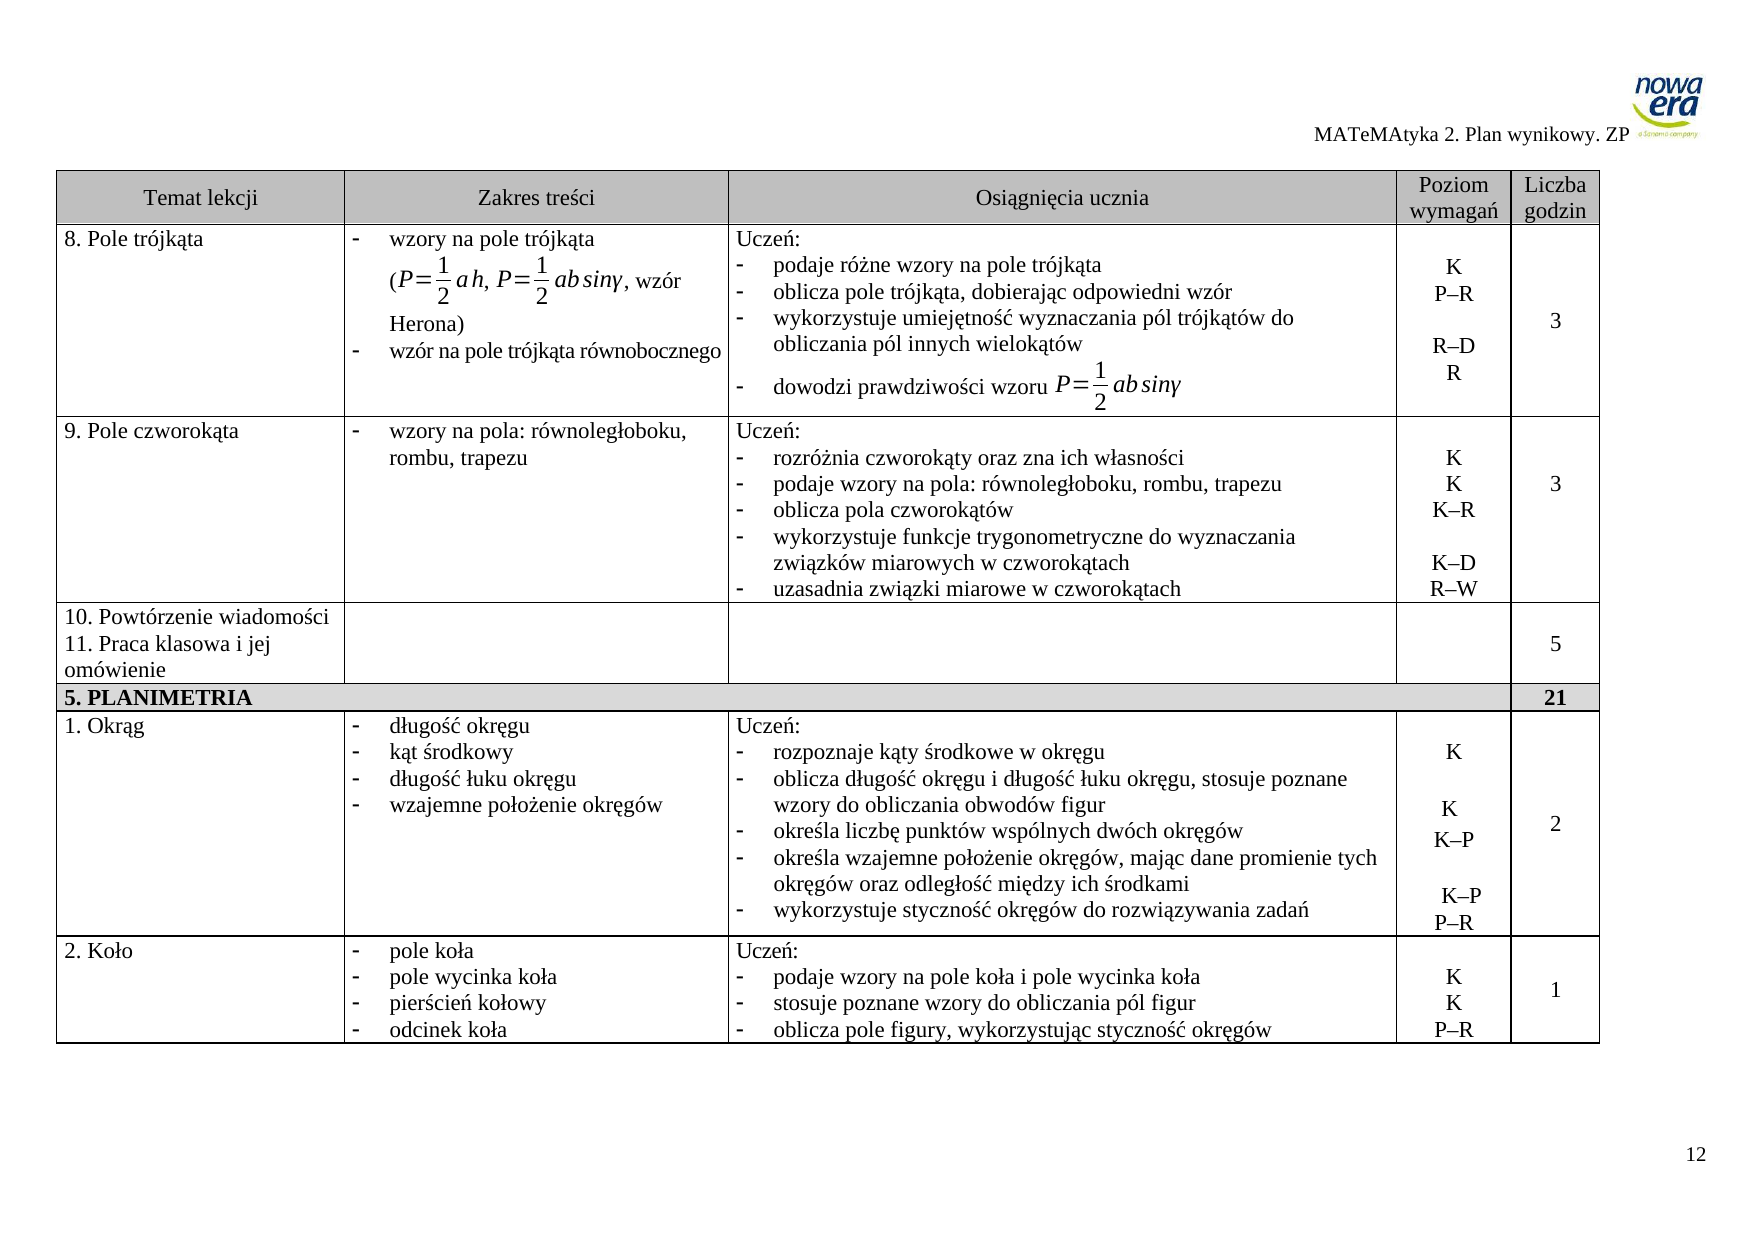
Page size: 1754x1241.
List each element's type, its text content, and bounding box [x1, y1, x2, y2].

table_cell 8. Pole trójkąta [57, 225, 344, 416]
table_cell K P–R R–D R [1397, 225, 1510, 416]
table_cell K K K–P K–P P–R [1397, 712, 1510, 935]
table_cell 1. Okrąg [57, 712, 344, 935]
table_header Liczba godzin [1512, 171, 1599, 223]
table_cell 21 [1512, 684, 1599, 710]
table_cell 10. Powtórzenie wiadomości 11. Praca klasowa i jej omówienie [57, 603, 344, 682]
table_cell 2 [1512, 712, 1599, 935]
table_cell Uczeń: rozpoznaje kąty środkowe w okręgu oblicza długość okręgu i długość łuku okręgu, stosuje poznane wzory do obliczania obwodów figur określa liczbę punktów wspólnych dwóch okręgów określa wzajemne położenie okręgów, mając dane promienie tych okręgów oraz odległość między ich środkami wykorzystuje styczność okręgów do rozwiązywania zadań [729, 712, 1396, 935]
table_cell 3 [1512, 417, 1599, 602]
table_cell wzory na pole trójkąta (, , wzór Herona) wzór na pole trójkąta równobocznego [345, 225, 728, 416]
table_cell długość okręgu kąt środkowy długość łuku okręgu wzajemne położenie okręgów [345, 712, 728, 935]
table_cell 5. PLANIMETRIA [57, 684, 1510, 710]
table_cell wzory na pola: równoległoboku, rombu, trapezu [345, 417, 728, 602]
table_cell 3 [1512, 225, 1599, 416]
table_cell 2. Koło [57, 937, 344, 1042]
table_cell Uczeń: rozróżnia czworokąty oraz zna ich własności podaje wzory na pola: równoległoboku, rombu, trapezu oblicza pola czworokątów wykorzystuje funkcje trygonometryczne do wyznaczania związków miarowych w czworokątach uzasadnia związki miarowe w czworokątach [729, 417, 1396, 602]
table_cell 5 [1512, 603, 1599, 682]
picture [1629, 73, 1707, 141]
table_cell [729, 603, 1396, 682]
table_cell Uczeń: podaje wzory na pole koła i pole wycinka koła stosuje poznane wzory do obliczania pól figur oblicza pole figury, wykorzystując styczność okręgów [729, 937, 1396, 1042]
table_header Zakres treści [345, 171, 728, 223]
table_cell K K P–R [1397, 937, 1510, 1042]
table_cell [1397, 603, 1510, 682]
table_cell [345, 603, 728, 682]
table_cell 9. Pole czworokąta [57, 417, 344, 602]
table_cell 1 [1512, 937, 1599, 1042]
table_cell Uczeń: podaje różne wzory na pole trójkąta oblicza pole trójkąta, dobierając odpowiedni wzór wykorzystuje umiejętność wyznaczania pól trójkątów do obliczania pól innych wielokątów dowodzi prawdziwości wzoru [729, 225, 1396, 416]
table_header Temat lekcji [57, 171, 344, 223]
table_cell pole koła pole wycinka koła pierścień kołowy odcinek koła [345, 937, 728, 1042]
table_cell K K K–R K–D R–W [1397, 417, 1510, 602]
table_header Osiągnięcia ucznia [729, 171, 1396, 223]
table_header Poziom wymagań [1397, 171, 1510, 223]
